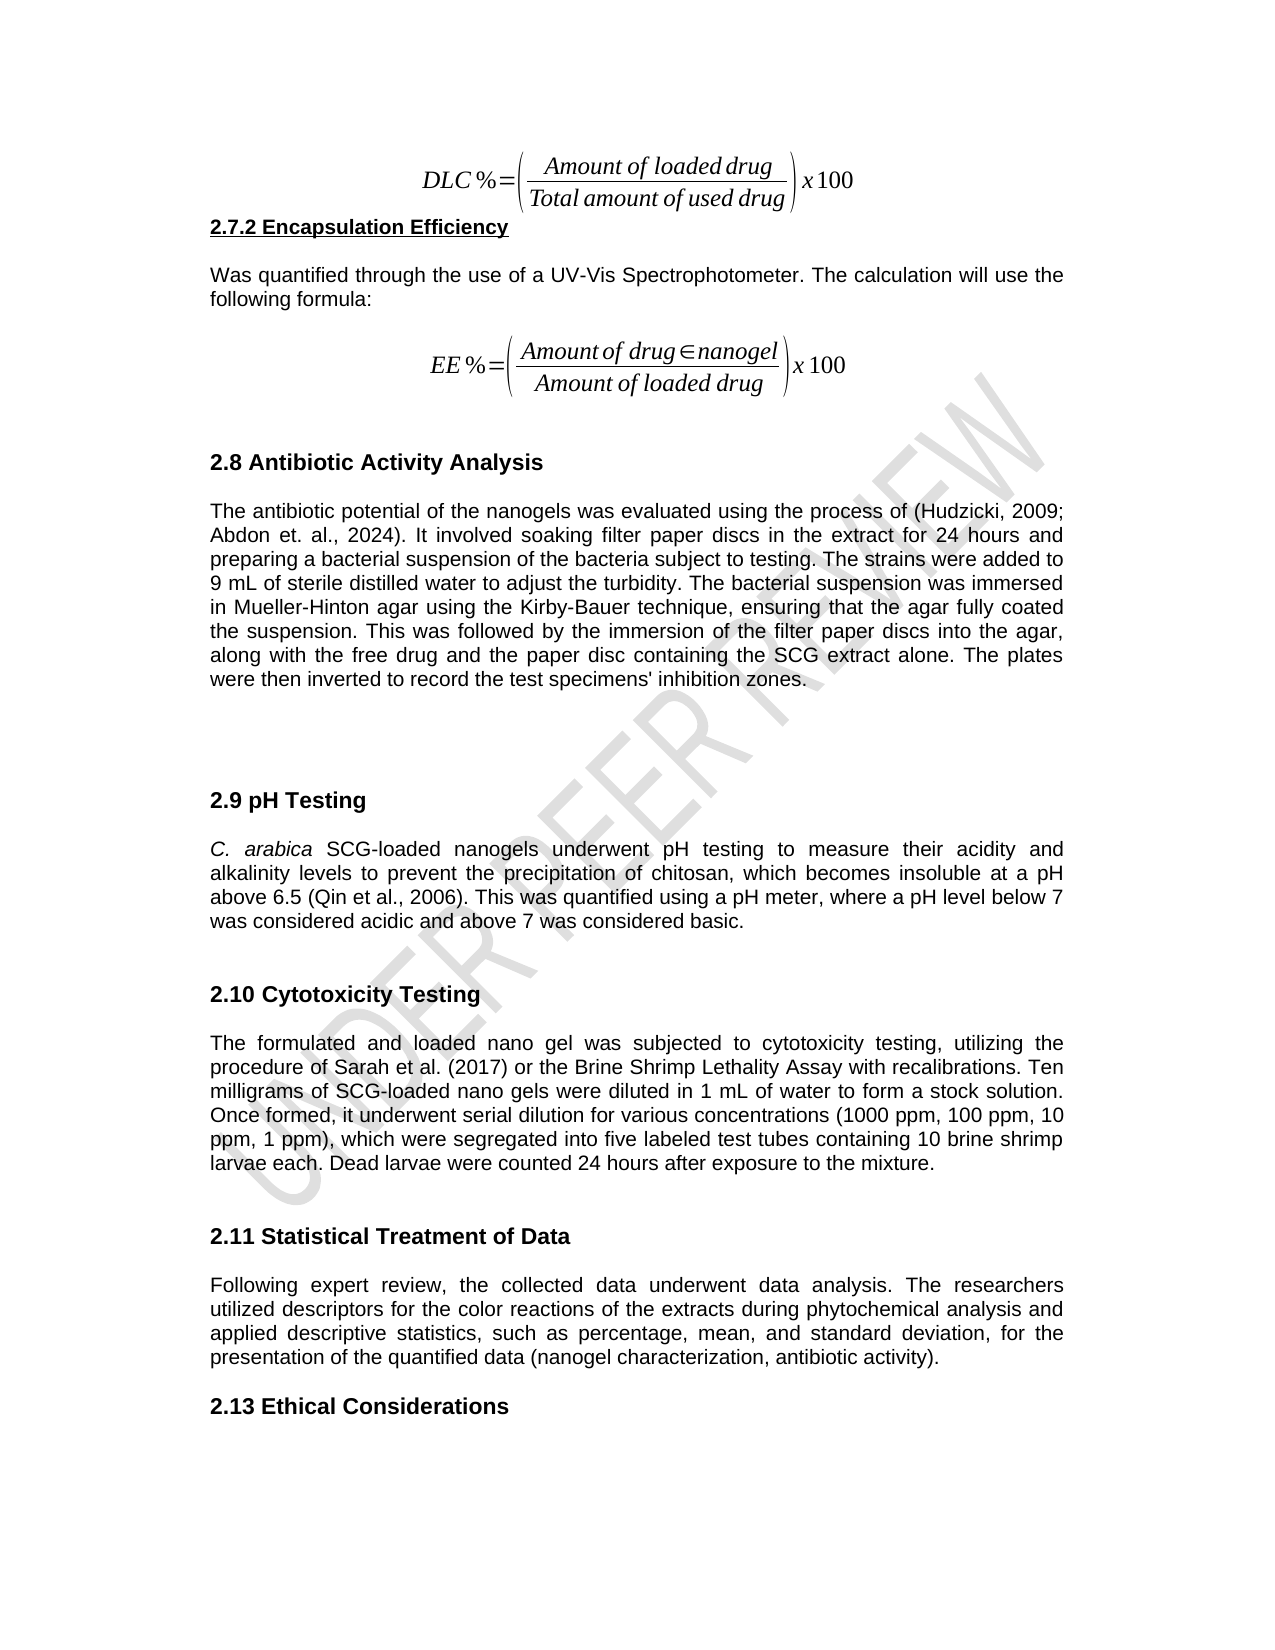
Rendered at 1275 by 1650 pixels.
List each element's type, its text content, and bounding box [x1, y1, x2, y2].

text 2.10 Cytotoxicity Testing [210, 981, 1065, 1007]
text 2.8 Antibiotic Activity Analysis [210, 449, 1065, 475]
text Was quantified through the use of a UV-Vis Spectrophotometer. The calculation will use the following formula: [210, 263, 1065, 311]
text C. arabica SCG-loaded nanogels underwent pH testing to measure their acidity and alkalinity levels to prevent the precipitation of chitosan, which becomes insoluble at a pH above 6.5 (Qin et al., 2006). This was quantified using a pH meter, where a pH level below 7 was considered acidic and above 7 was considered basic. [210, 837, 1065, 933]
text 2.9 pH Testing [210, 787, 1065, 813]
text 2.13 Ethical Considerations [210, 1393, 1065, 1419]
text The formulated and loaded nano gel was subjected to cytotoxicity testing, utilizing the procedure of Sarah et al. (2017) or the Brine Shrimp Lethality Assay with recalibrations. Ten milligrams of SCG-loaded nano gels were diluted in 1 mL of water to form a stock solution. Once formed, it underwent serial dilution for various concentrations (1000 ppm, 100 ppm, 10 ppm, 1 ppm), which were segregated into five labeled test tubes containing 10 brine shrimp larvae each. Dead larvae were counted 24 hours after exposure to the mixture. [210, 1031, 1065, 1175]
text Following expert review, the collected data underwent data analysis. The researchers utilized descriptors for the color reactions of the extracts during phytochemical analysis and applied descriptive statistics, such as percentage, mean, and standard deviation, for the presentation of the quantified data (nanogel characterization, antibiotic activity). [210, 1273, 1065, 1369]
text The antibiotic potential of the nanogels was evaluated using the process of (Hudzicki, 2009; Abdon et. al., 2024). It involved soaking filter paper discs in the extract for 24 hours and preparing a bacterial suspension of the bacteria subject to testing. The strains were added to 9 mL of sterile distilled water to adjust the turbidity. The bacterial suspension was immersed in Mueller-Hinton agar using the Kirby-Bauer technique, ensuring that the agar fully coated the suspension. This was followed by the immersion of the filter paper discs into the agar, along with the free drug and the paper disc containing the SCG extract alone. The plates were then inverted to record the test specimens' inhibition zones. [210, 499, 1065, 691]
text 2.11 Statistical Treatment of Data [210, 1223, 1065, 1249]
text 2.7.2 Encapsulation Efficiency [210, 215, 1065, 239]
